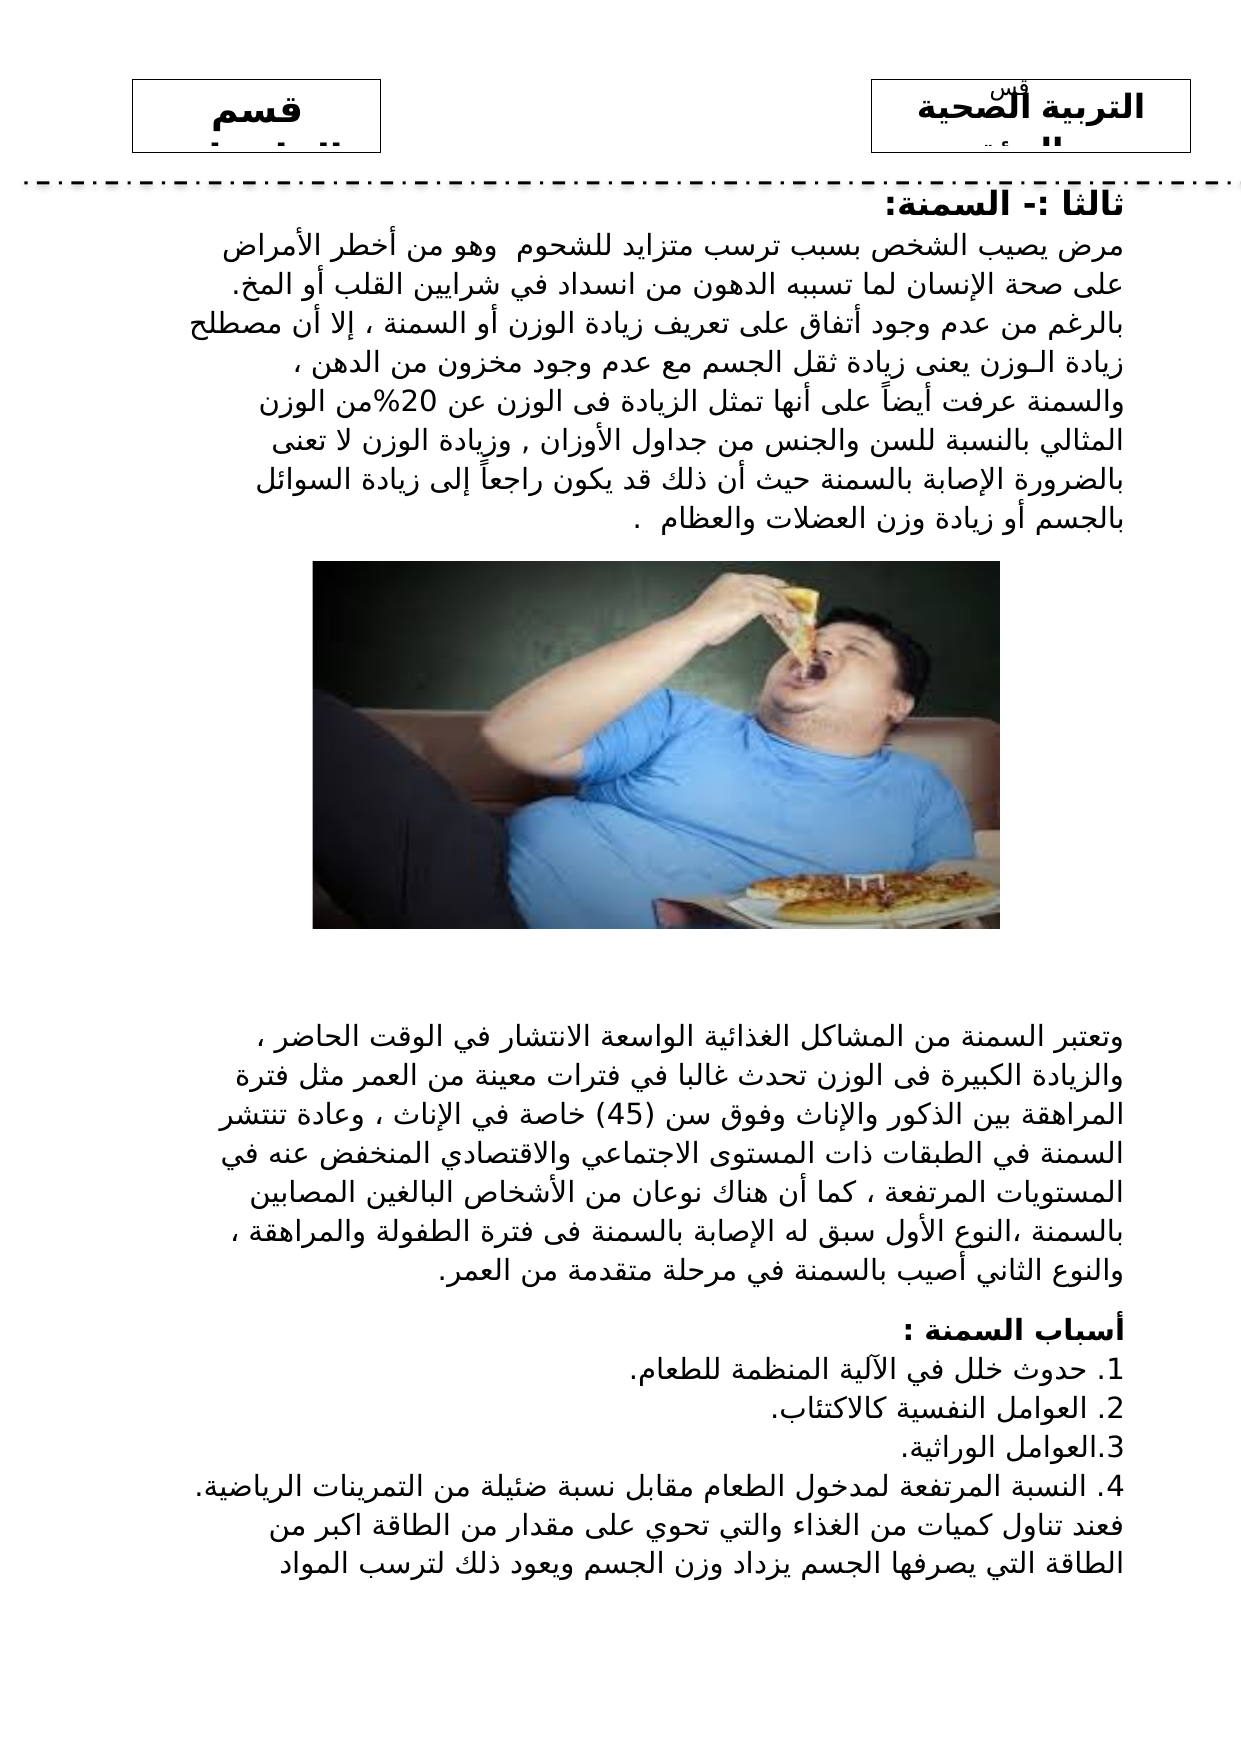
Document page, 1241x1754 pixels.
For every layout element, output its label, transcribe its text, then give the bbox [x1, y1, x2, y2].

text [187, 1313, 1125, 1581]
text وتعتبر السمنة من المشاكل الغذائية الواسعة الانتشار في الوقت الحاضر ، والزيادة الكبيرة فى الوزن تحدث غالبا في فترات معينة من العمر مثل فترة المراهقة بين الذكور والإناث وفوق سن (45) خاصة في الإناث ، وعادة تنتشر السمنة في الطبقات ذات المستوى الاجتماعي والاقتصادي المنخفض عنه في المستويات المرتفعة ، كما أن هناك نوعان من الأشخاص البالغين المصابين بالسمنة ،النوع الأول سبق له الإصابة بالسمنة فى فترة الطفولة والمراهقة ، والنوع الثاني أصيب بالسمنة في مرحلة متقدمة من العمر. [187, 1019, 1125, 1287]
text مرض يصيب الشخص بسبب ترسب متزايد للشحوم وهو من أخطر الأمراض على صحة الإنسان لما تسببه الدهون من انسداد في شرايين القلب أو المخ. بالرغم من عدم وجود أتفاق على تعريف زيادة الوزن أو السمنة ، إلا أن مصطلح زيادة الـوزن يعنى زيادة ثقل الجسم مع عدم وجود مخزون من الدهن ، والسمنة عرفت أيضاً على أنها تمثل الزيادة فى الوزن عن 20%من الوزن المثالي بالنسبة للسن والجنس من جداول الأوزان , وزيادة الوزن لا تعنى بالضرورة الإصابة بالسمنة حيث أن ذلك قد يكون راجعاً إلى زيادة السوائل بالجسم أو زيادة وزن العضلات والعظام . [187, 229, 1125, 535]
text ثالثا :- السمنة: [187, 184, 1125, 223]
